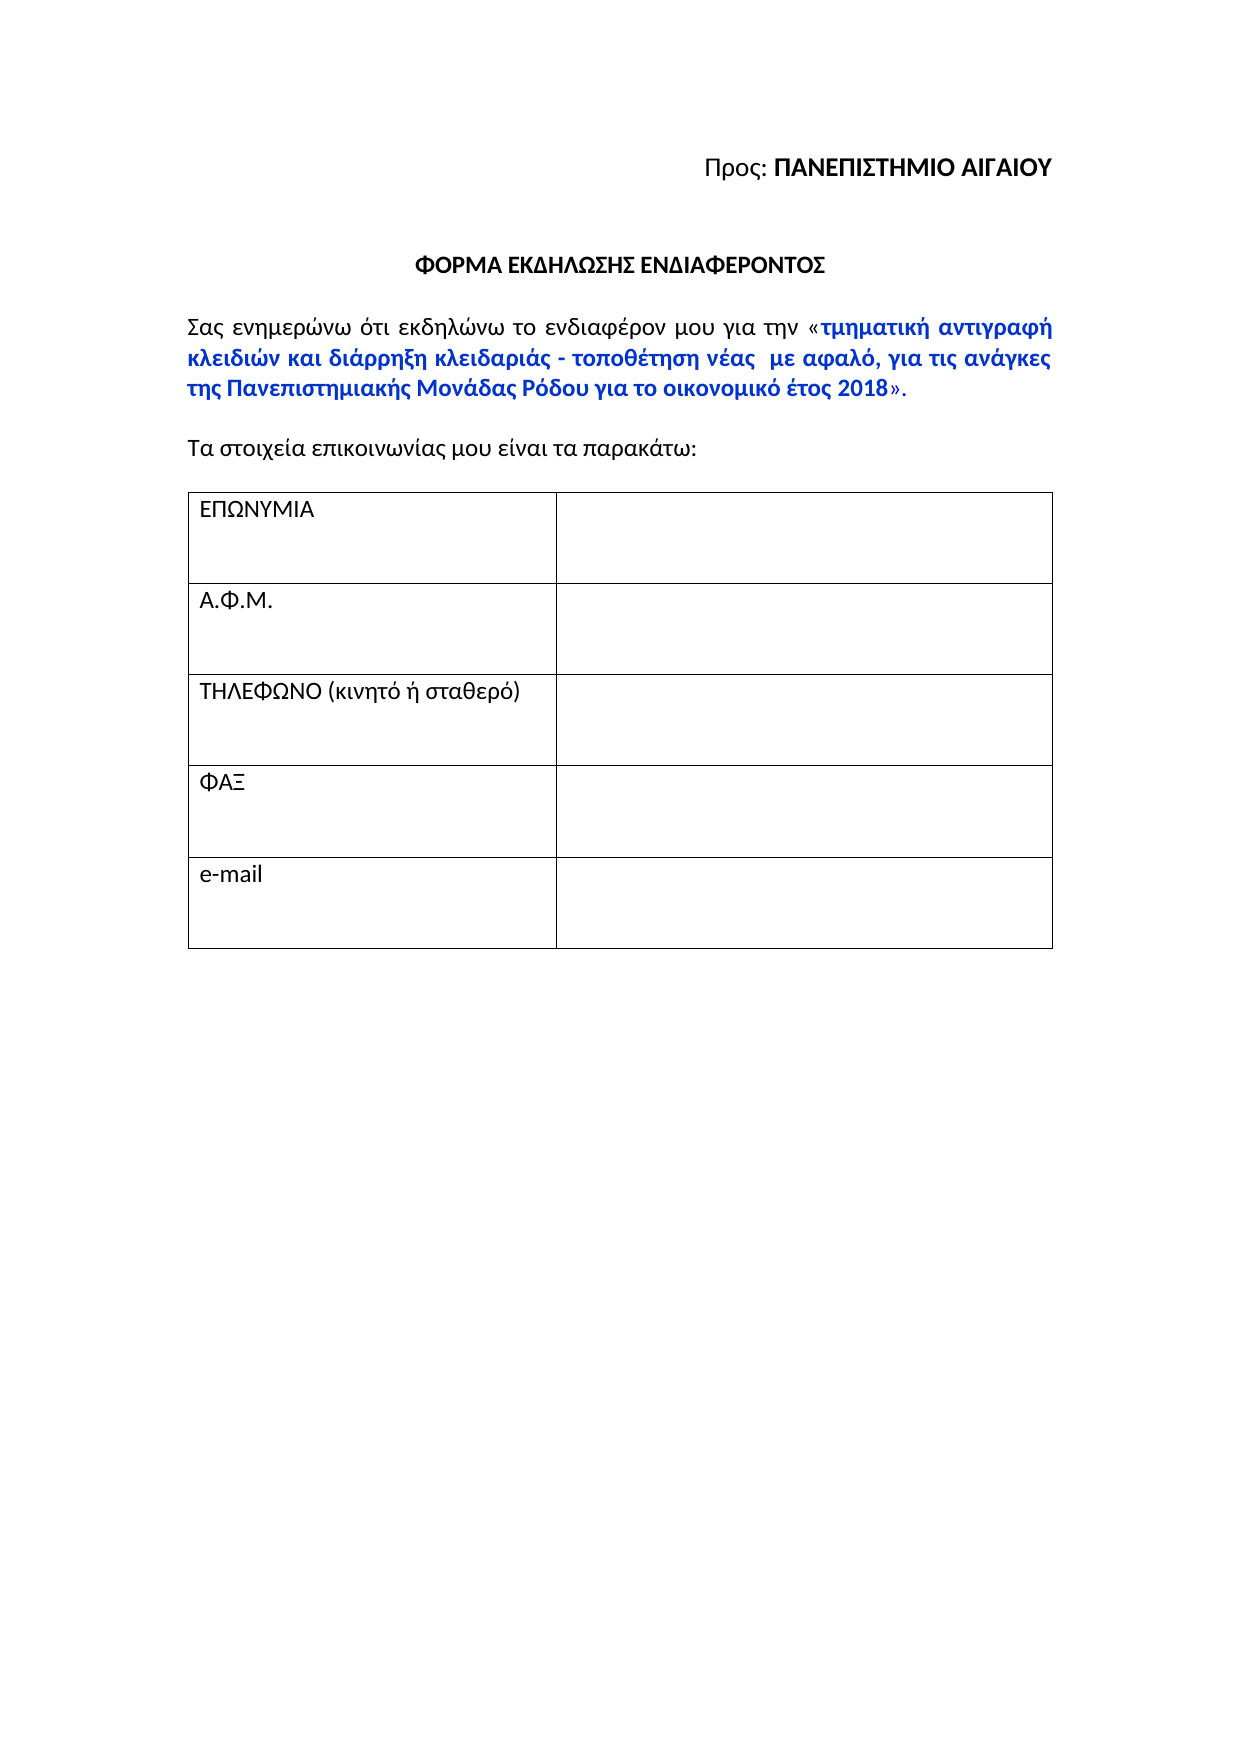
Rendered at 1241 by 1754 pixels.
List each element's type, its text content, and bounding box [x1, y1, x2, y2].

table_cell [557, 584, 1052, 674]
text ΦΟΡΜΑ ΕΚΔΗΛΩΣΗΣ ΕΝΔΙΑΦΕΡΟΝΤΟΣ [187, 249, 1053, 280]
text Τα στοιχεία επικοινωνίας μου είναι τα παρακάτω: [187, 432, 1053, 462]
table_cell [557, 766, 1052, 857]
text Προς: ΠΑΝΕΠΙΣΤΗΜΙΟ ΑΙΓΑΙΟΥ [704, 150, 1053, 183]
table_cell ΦΑΞ [189, 766, 556, 857]
table_header [557, 493, 1052, 583]
table_cell [557, 675, 1052, 765]
table_cell ΤΗΛΕΦΩΝΟ (κινητό ή σταθερό) [189, 675, 556, 765]
table_cell e-mail [189, 858, 556, 948]
table_cell Α.Φ.Μ. [189, 584, 556, 674]
table_header ΕΠΩΝΥΜΙΑ [189, 493, 556, 583]
table_cell [557, 858, 1052, 948]
text Σας ενημερώνω ότι εκδηλώνω το ενδιαφέρον μου για την «τμηματική αντιγραφή κλειδιών και διάρρηξη κλειδαριάς - τοποθέτηση νέας με αφαλό, για τις ανάγκες της Πανεπιστημιακής Μονάδας Ρόδου για το οικονομικό έτος 2018». [187, 311, 1053, 403]
